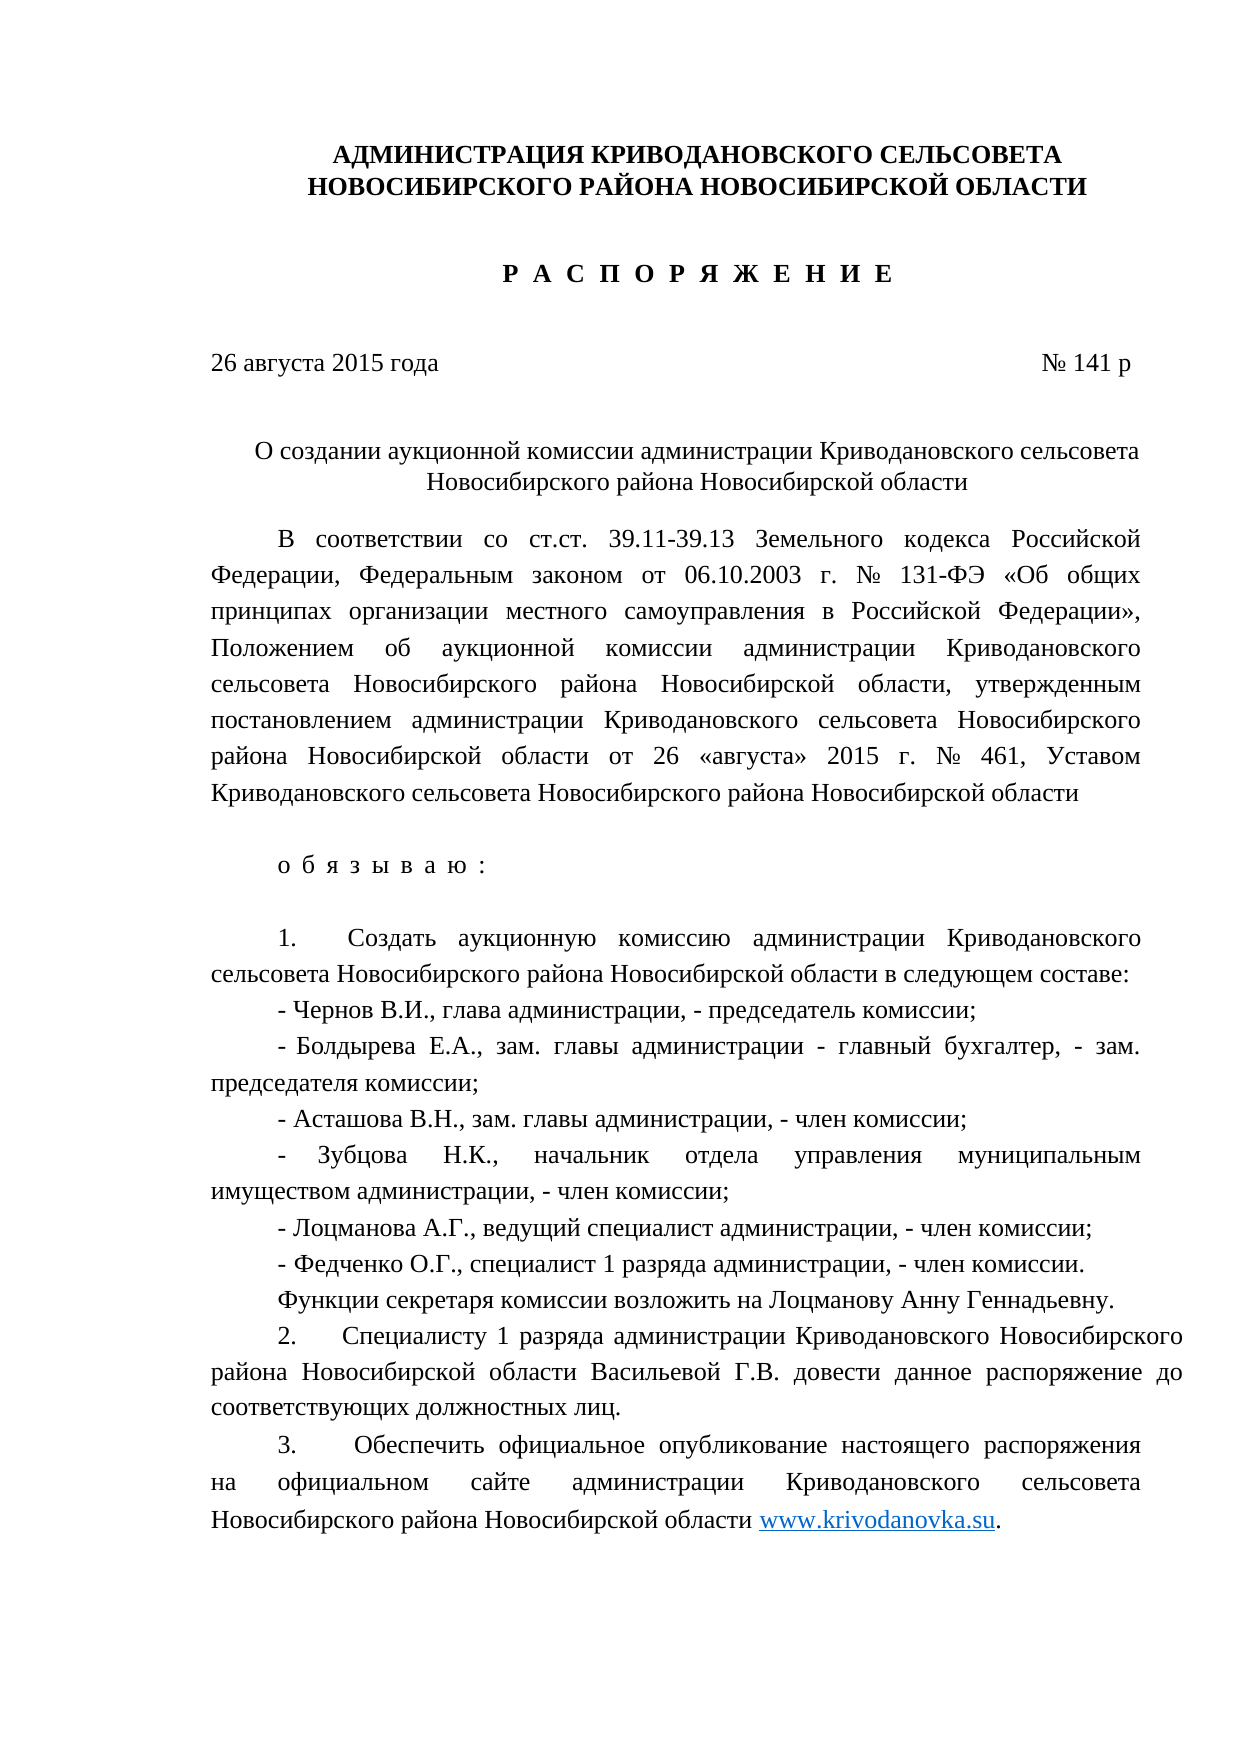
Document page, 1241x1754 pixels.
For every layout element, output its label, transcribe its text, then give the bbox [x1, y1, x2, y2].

text 26 августа 2015 года № 141 р [211, 351, 1184, 377]
text РАСПОРЯЖЕНИЕ [211, 262, 1184, 288]
text Функции секретаря комиссии возложить на Лоцманову Анну Геннадьевну. [211, 1279, 1184, 1316]
text О создании аукционной комиссии администрации Криводановского сельсовета Новосибирского района Новосибирской области [211, 434, 1184, 497]
text обязываю: [211, 844, 1184, 881]
list Специалисту 1 разряда администрации Криводановского Новосибирского района Новосибирской области Васильевой Г.В. довести данное распоряжение до соответствующих должностных лиц. [211, 1316, 1184, 1423]
list Обеспечить официальное опубликование настоящего распоряжения на официальном сайте администрации Криводановского сельсовета Новосибирского района Новосибирской области www.krivodanovka.su. [211, 1423, 1142, 1536]
list Федченко О.Г., специалист 1 разряда администрации, - член комиссии. [211, 1243, 1184, 1279]
list Чернов В.И., глава администрации, - председатель комиссии; [211, 989, 1184, 1026]
list Лоцманова А.Г., ведущий специалист администрации, - член комиссии; [211, 1207, 1184, 1243]
list Создать аукционную комиссию администрации Криводановского сельсовета Новосибирского района Новосибирской области в следующем составе: [211, 917, 1142, 989]
text В соответствии со ст.ст. 39.11-39.13 Земельного кодекса Российской Федерации, Федеральным законом от 06.10.2003 г. № 131-ФЭ «Об общих принципах организации местного самоуправления в Российской Федерации», Положением об аукционной комиссии администрации Криводановского сельсовета Новосибирского района Новосибирской области, утвержденным постановлением администрации Криводановского сельсовета Новосибирского района Новосибирской области от 26 «августа» 2015 г. № 461, Уставом Криводановского сельсовета Новосибирского района Новосибирской области [211, 518, 1142, 808]
list Болдырева Е.А., зам. главы администрации - главный бухгалтер, - зам. председателя комиссии; [211, 1026, 1142, 1098]
list Асташова В.Н., зам. главы администрации, - член комиссии; [211, 1098, 1184, 1134]
list Зубцова Н.К., начальник отдела управления муниципальным имуществом администрации, - член комиссии; [211, 1134, 1142, 1207]
text АДМИНИСТРАЦИЯ КРИВОДАНОВСКОГО СЕЛЬСОВЕТА НОВОСИБИРСКОГО РАЙОНА НОВОСИБИРСКОЙ ОБЛАСТИ [211, 138, 1184, 201]
